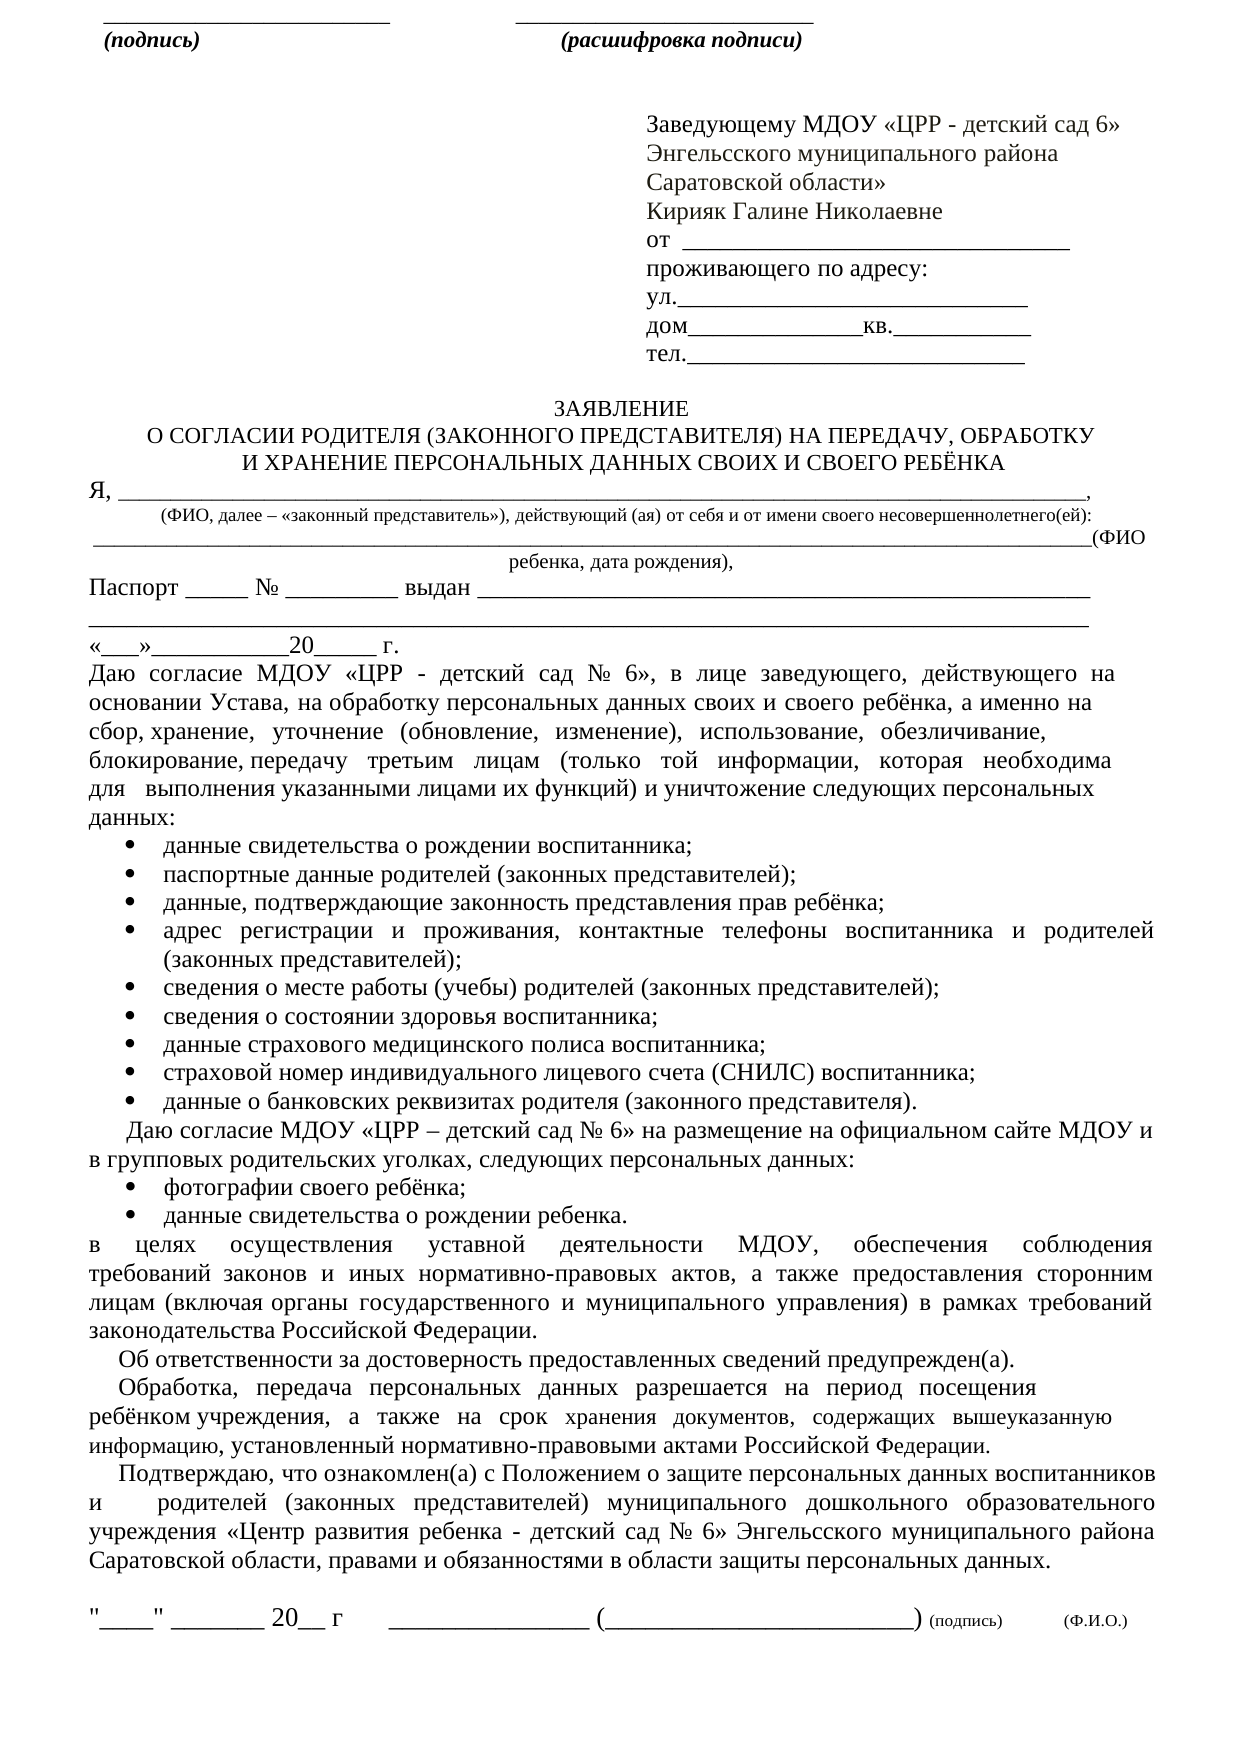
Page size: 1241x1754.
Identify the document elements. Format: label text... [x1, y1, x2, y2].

text Я, _____________________________________________________________________________________________, (ФИО, далее – «законный представитель»), действующий (ая) от себя и от имени своего несовершеннолетнего(ей): [88, 476, 1097, 525]
text в целях осуществления уставной деятельности МДОУ, обеспечения соблюдения требований законов и иных нормативно-правовых актов, а также предоставления сторонним лицам (включая органы государственного и муниципального управления) в рамках требований законодательства Российской Федерации. [88, 1229, 1153, 1344]
text Даю согласие МДОУ «ЦРР – детский сад № 6» на размещение на официальном сайте МДОУ и в групповых родительских уголках, следующих персональных данных: [88, 1115, 1157, 1173]
text Кирияк Галине Николаевне [646, 196, 1154, 224]
text от _______________________________ проживающего по адресу: ул.____________________________ дом______________кв.___________ тел.___________________________ [646, 224, 1076, 367]
text  адрес регистрации и проживания, контактные телефоны воспитанника и родителей (законных представителей); [126, 916, 1157, 973]
text  данные свидетельства о рождении ребенка. [126, 1201, 1154, 1229]
text Паспорт _____ № _________ выдан _________________________________________________ ________________________________________________________________________________ «___»___________20_____ г. [88, 573, 1090, 658]
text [103, 26, 1152, 53]
text Даю согласие МДОУ «ЦРР - детский сад № 6», в лице заведующего, действующего на основании Устава, на обработку персональных данных своих и своего ребёнка, а именно на сбор, хранение, уточнение (обновление, изменение), использование, обезличивание, блокирование, передачу третьим лицам (только той информации, которая необходима для выполнения указанными лицами их функций) и уничтожение следующих персональных данных: [88, 658, 1152, 831]
text ЗАЯВЛЕНИЕ [88, 396, 1154, 422]
text Подтверждаю, что ознакомлен(а) с Положением о защите персональных данных воспитанников и родителей (законных представителей) муниципального дошкольного образовательного учреждения «Центр развития ребенка - детский сад № 6» Энгельсского муниципального района Саратовской области, правами и обязанностями в области защиты персональных данных. [88, 1458, 1158, 1601]
text  фотографии своего ребёнка; [126, 1173, 1154, 1201]
text Об ответственности за достоверность предоставленных сведений предупрежден(а). [118, 1344, 1154, 1373]
text "____" _______ 20__ г _______________ (_______________________) (подпись) (Ф.И.О.) [88, 1601, 1152, 1633]
text Заведующему МДОУ «ЦРР - детский сад 6» Энгельсского муниципального района Саратовской области» [646, 109, 1125, 196]
text О СОГЛАСИИ РОДИТЕЛЯ (ЗАКОННОГО ПРЕДСТАВИТЕЛЯ) НА ПЕРЕДАЧУ, ОБРАБОТКУ [88, 422, 1152, 448]
text ________________________________________________________________________________________________(ФИО ребенка, дата рождения), [93, 525, 1153, 573]
text Обработка, передача персональных данных разрешается на период посещения ребёнком учреждения, а также на срок хранения документов, содержащих вышеуказанную информацию, установленный нормативно-правовыми актами Российской Федерации. [88, 1373, 1154, 1458]
text  данные, подтверждающие законность представления прав ребёнка; [126, 888, 1154, 916]
text  страховой номер индивидуального лицевого счета (СНИЛС) воспитанника;  данные о банковских реквизитах родителя (законного представителя). [126, 1058, 978, 1115]
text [103, 0, 1152, 26]
text И ХРАНЕНИЕ ПЕРСОНАЛЬНЫХ ДАННЫХ СВОИХ И СВОЕГО РЕБЁНКА [88, 449, 1152, 475]
text  сведения о месте работы (учебы) родителей (законных представителей);  сведения о состоянии здоровья воспитанника; [126, 973, 942, 1030]
text  данные свидетельства о рождении воспитанника; [126, 831, 1154, 859]
text  паспортные данные родителей (законных представителей); [126, 859, 1154, 888]
text  данные страхового медицинского полиса воспитанника; [126, 1030, 1154, 1058]
